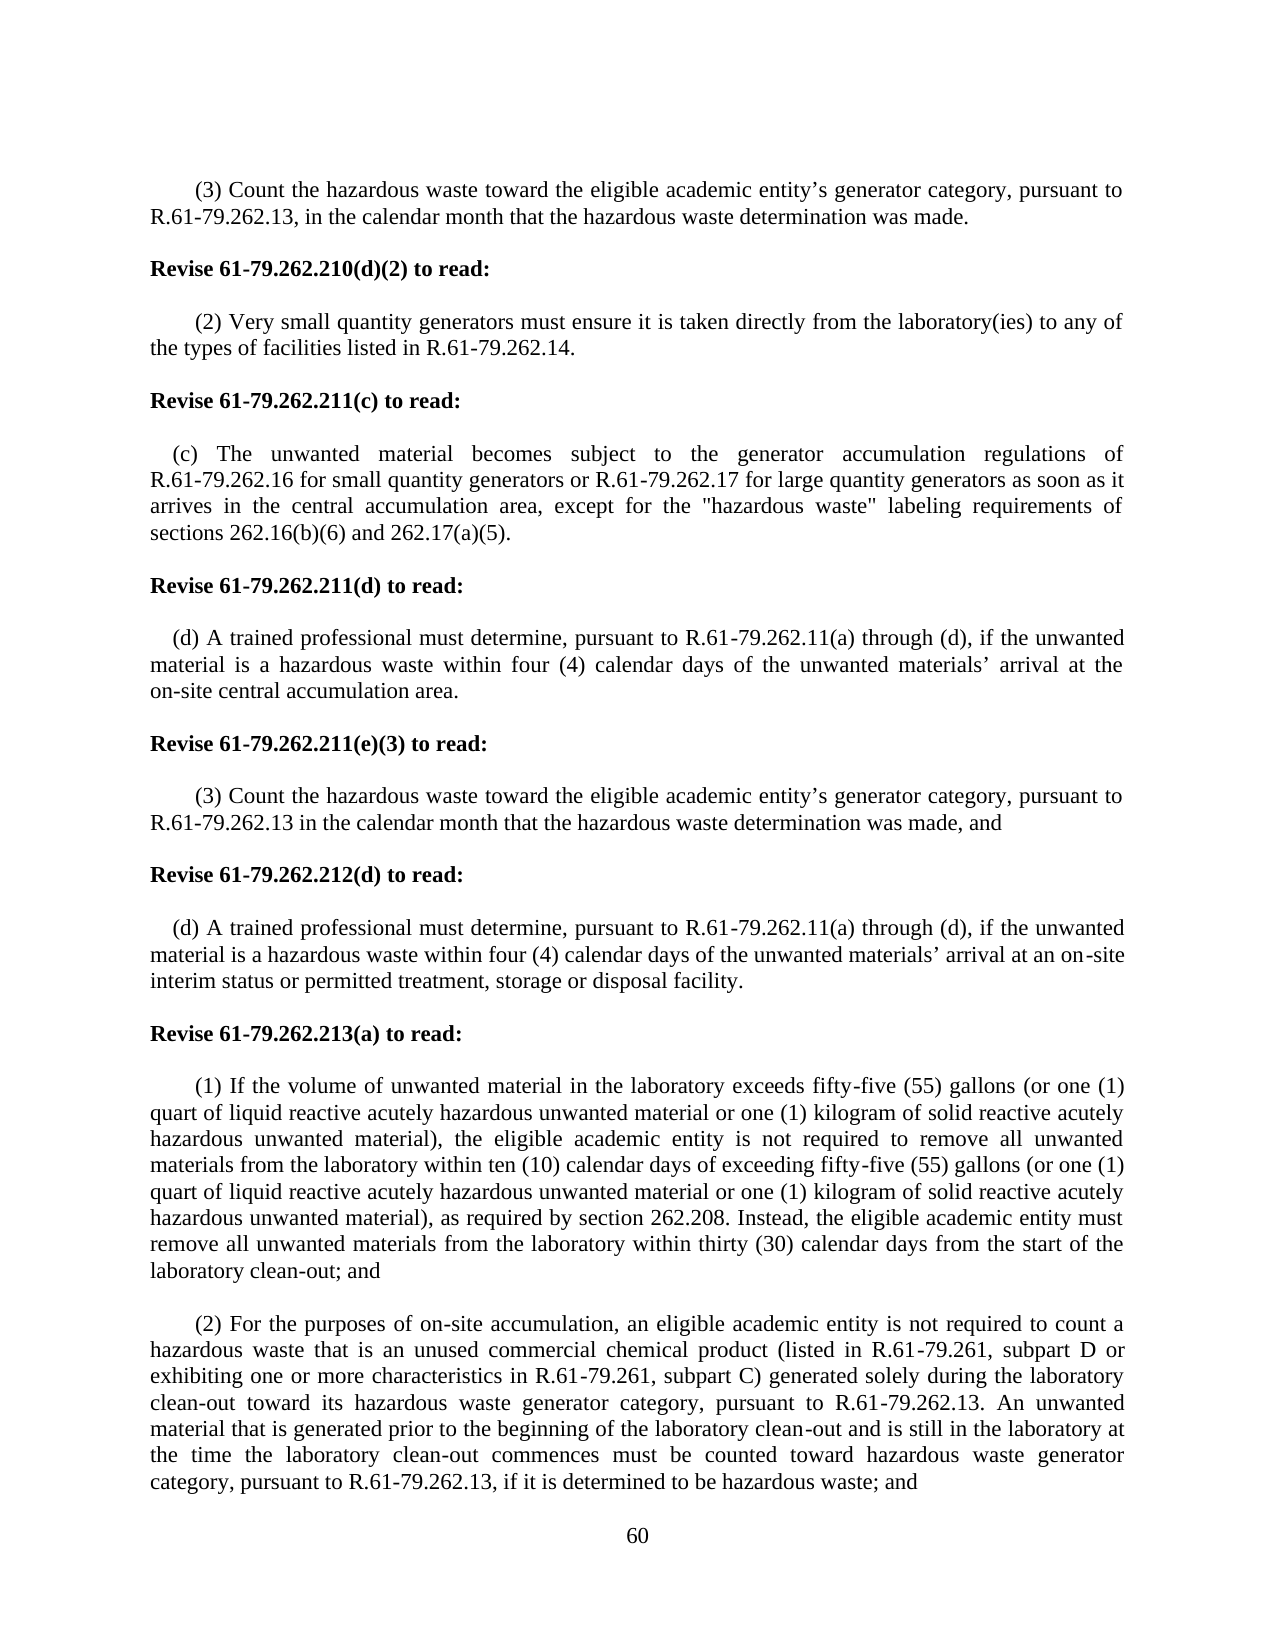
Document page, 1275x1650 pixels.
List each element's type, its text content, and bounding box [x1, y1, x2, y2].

text (2) Very small quantity generators must ensure it is taken directly from the laboratory(ies) to any of the types of facilities listed in R.61-79.262.14. [150, 308, 1125, 361]
text Revise 61-79.262.212(d) to read: [150, 862, 1125, 888]
text Revise 61-79.262.211(c) to read: [150, 387, 1125, 413]
text Revise 61-79.262.211(e)(3) to read: [150, 730, 1125, 756]
text (2) For the purposes of on-site accumulation, an eligible academic entity is not required to count a hazardous waste that is an unused commercial chemical product (listed in R.61-79.261, subpart D or exhibiting one or more characteristics in R.61-79.261, subpart C) generated solely during the laboratory clean-out toward its hazardous waste generator category, pursuant to R.61-79.262.13. An unwanted material that is generated prior to the beginning of the laboratory clean-out and is still in the laboratory at the time the laboratory clean-out commences must be counted toward hazardous waste generator category, pursuant to R.61-79.262.13, if it is determined to be hazardous waste; and [150, 1309, 1125, 1494]
text (c) The unwanted material becomes subject to the generator accumulation regulations of R.61-79.262.16 for small quantity generators or R.61-79.262.17 for large quantity generators as soon as it arrives in the central accumulation area, except for the "hazardous waste" labeling requirements of sections 262.16(b)(6) and 262.17(a)(5). [150, 440, 1125, 545]
text (3) Count the hazardous waste toward the eligible academic entity’s generator category, pursuant to R.61-79.262.13, in the calendar month that the hazardous waste determination was made. [150, 176, 1125, 229]
text Revise 61-79.262.210(d)(2) to read: [150, 255, 1125, 282]
text (d) A trained professional must determine, pursuant to R.61-79.262.11(a) through (d), if the unwanted material is a hazardous waste within four (4) calendar days of the unwanted materials’ arrival at the on-site central accumulation area. [150, 624, 1125, 703]
text Revise 61-79.262.211(d) to read: [150, 572, 1125, 598]
text (d) A trained professional must determine, pursuant to R.61-79.262.11(a) through (d), if the unwanted material is a hazardous waste within four (4) calendar days of the unwanted materials’ arrival at an on-site interim status or permitted treatment, storage or disposal facility. [150, 914, 1125, 993]
text (1) If the volume of unwanted material in the laboratory exceeds fifty-five (55) gallons (or one (1) quart of liquid reactive acutely hazardous unwanted material or one (1) kilogram of solid reactive acutely hazardous unwanted material), the eligible academic entity is not required to remove all unwanted materials from the laboratory within ten (10) calendar days of exceeding fifty-five (55) gallons (or one (1) quart of liquid reactive acutely hazardous unwanted material or one (1) kilogram of solid reactive acutely hazardous unwanted material), as required by section 262.208. Instead, the eligible academic entity must remove all unwanted materials from the laboratory within thirty (30) calendar days from the start of the laboratory clean-out; and [150, 1072, 1125, 1283]
text Revise 61-79.262.213(a) to read: [150, 1020, 1125, 1046]
text (3) Count the hazardous waste toward the eligible academic entity’s generator category, pursuant to R.61-79.262.13 in the calendar month that the hazardous waste determination was made, and [150, 782, 1125, 835]
